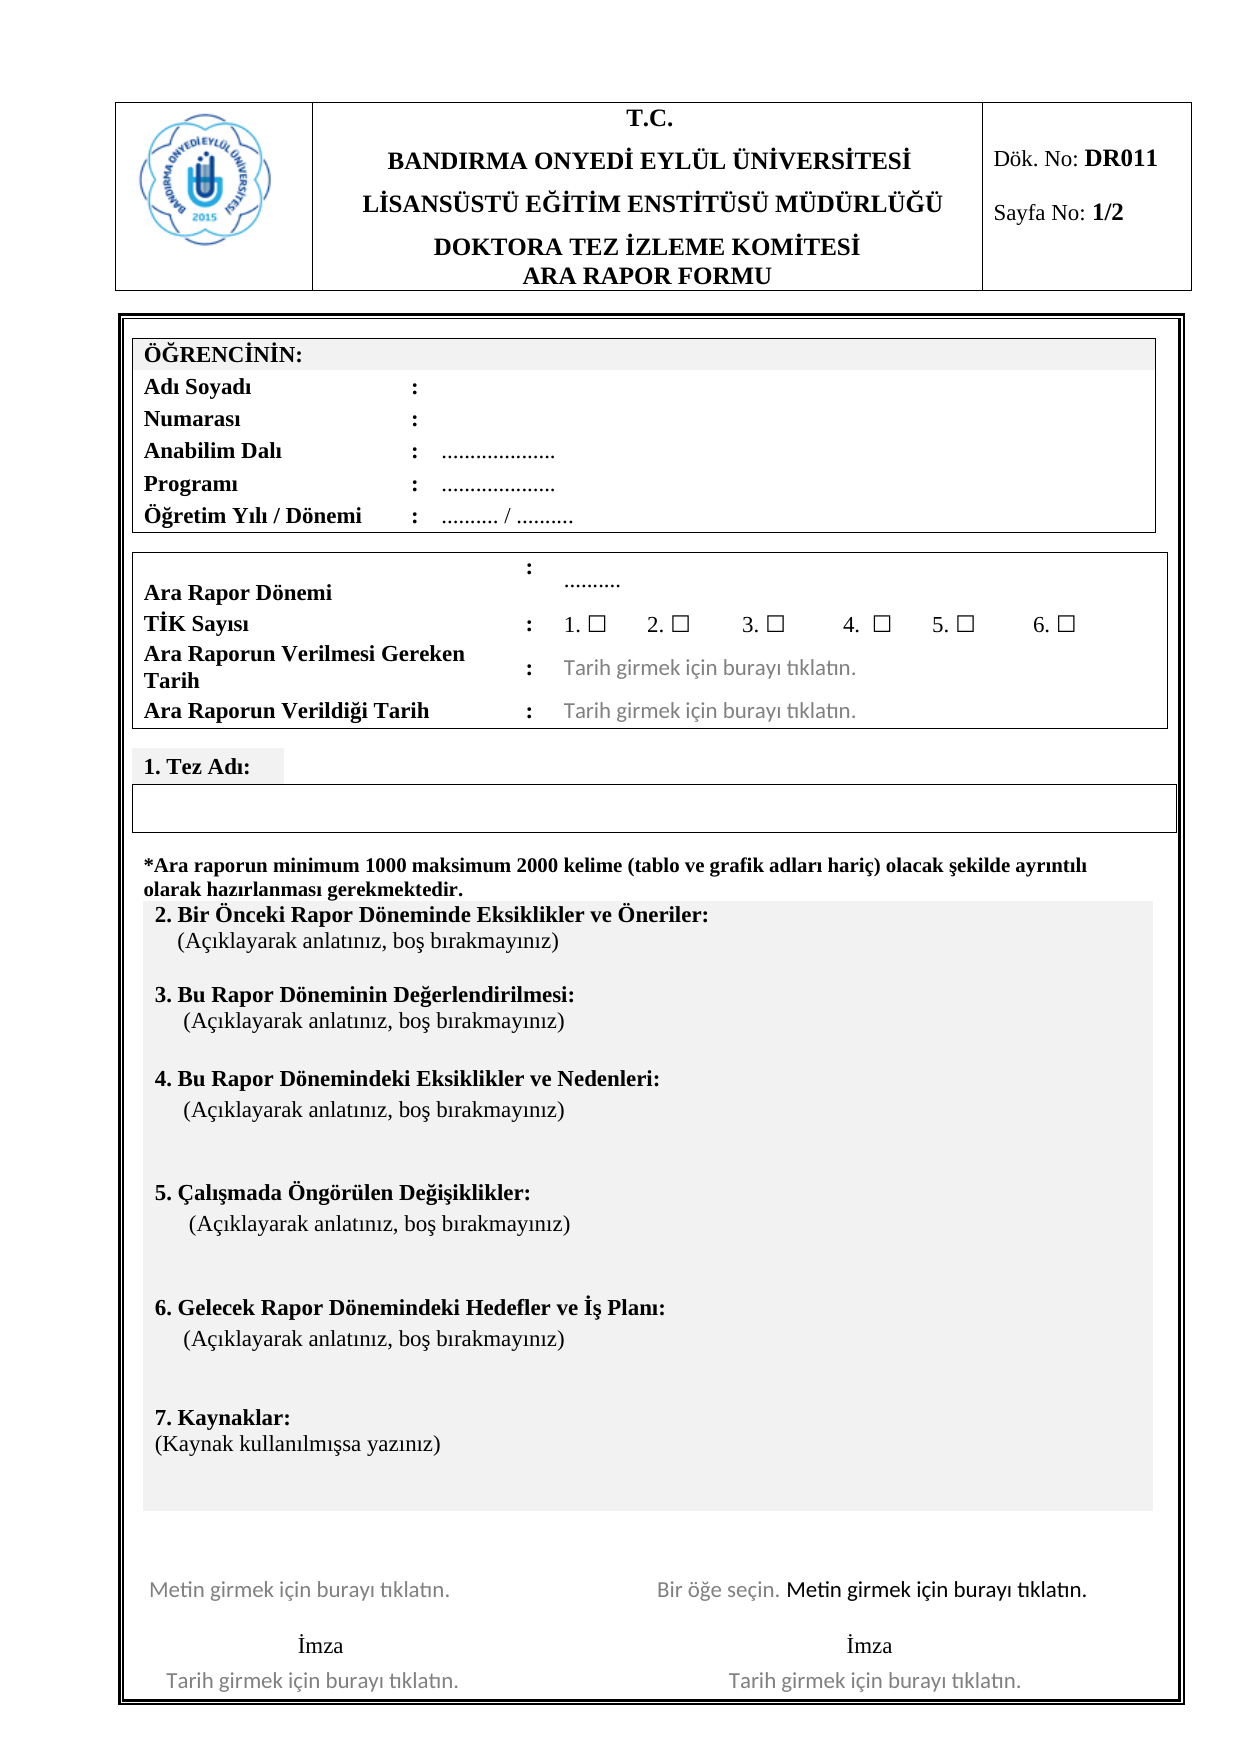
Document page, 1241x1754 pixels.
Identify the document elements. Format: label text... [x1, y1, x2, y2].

table_header [116, 103, 312, 290]
picture [135, 110, 275, 250]
table_header Dök. No: DR011 Sayfa No: 1/2 [983, 103, 1191, 290]
table_header [124, 319, 1178, 1698]
table_header T.C. BANDIRMA ONYEDİ EYLÜL ÜNİVERSİTESİ LİSANSÜSTÜ EĞİTİM ENSTİTÜSÜ MÜDÜRLÜĞÜ DOKTORA TEZ İZLEME KOMİTESİ ARA RAPOR FORMU [313, 103, 982, 290]
